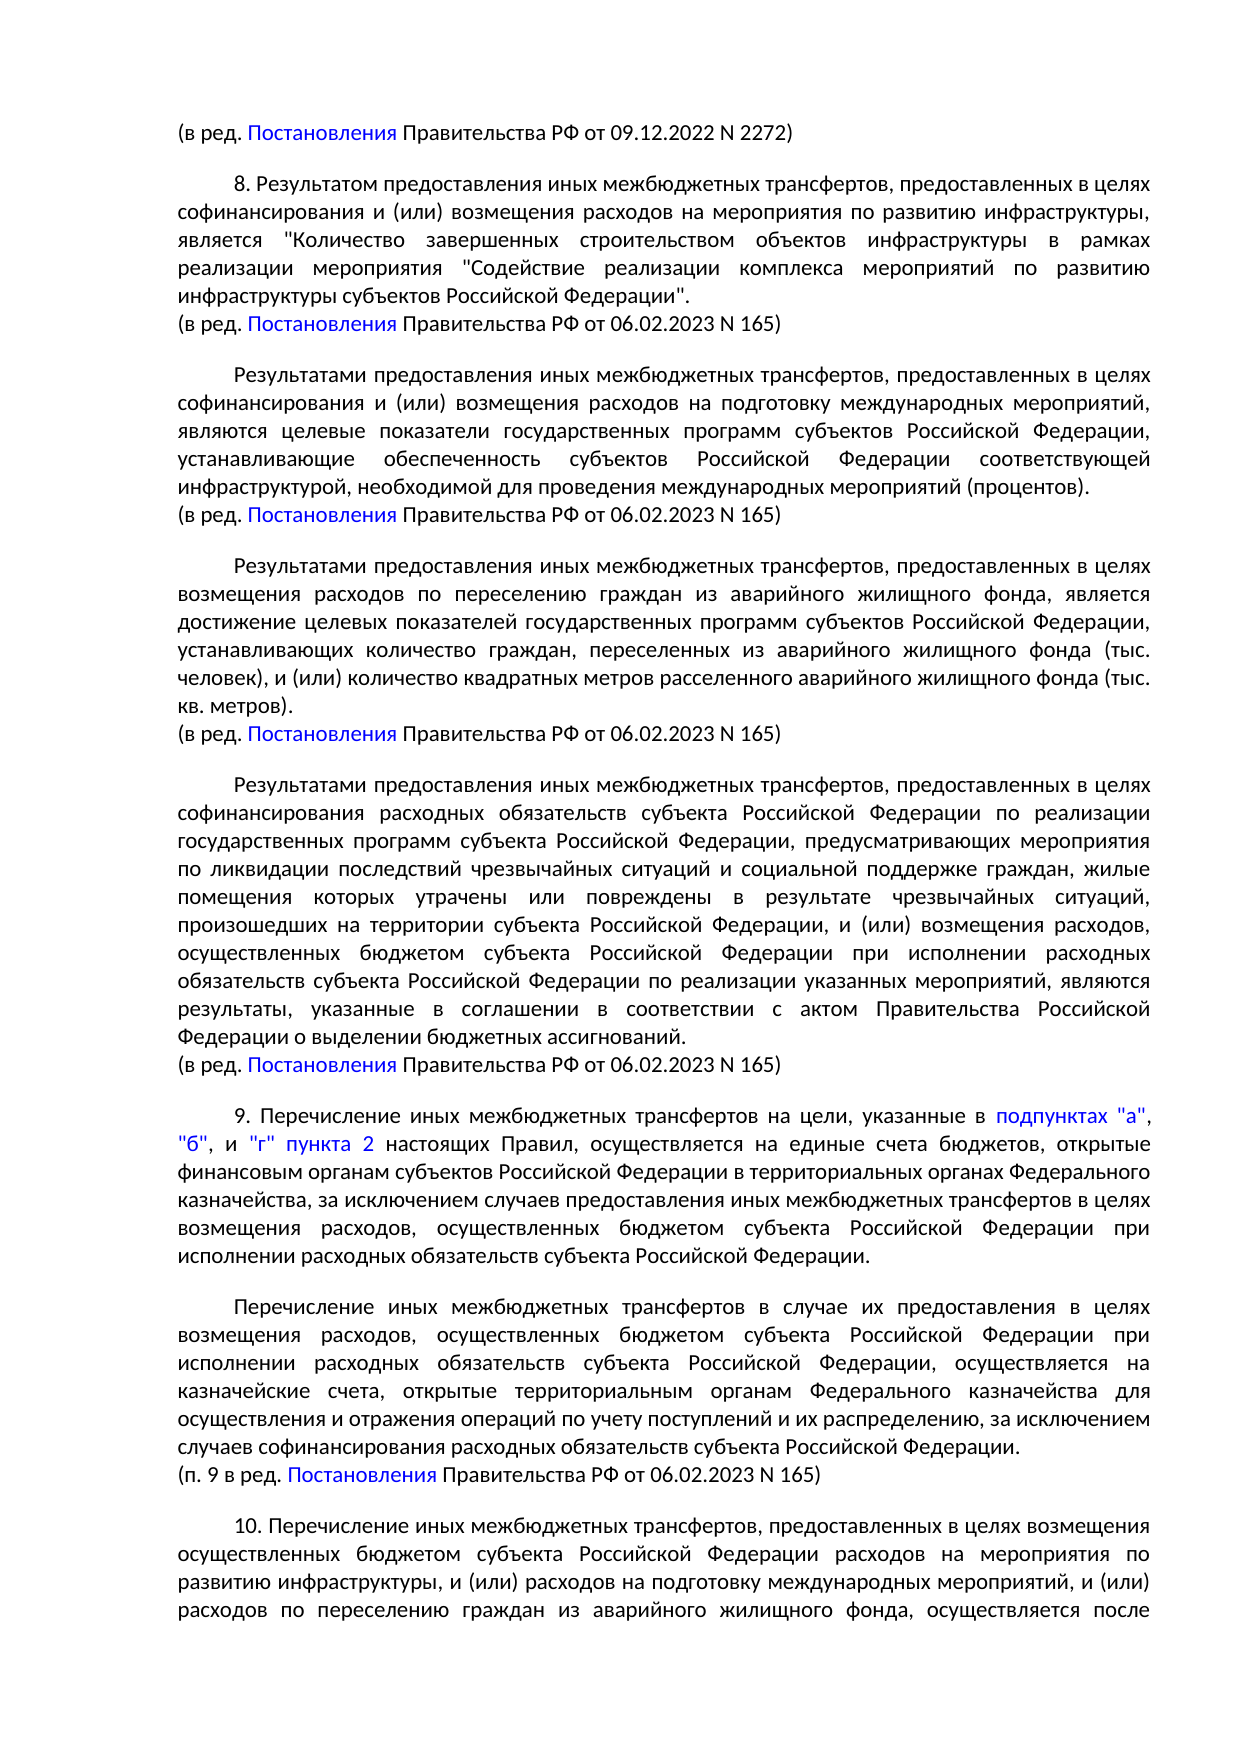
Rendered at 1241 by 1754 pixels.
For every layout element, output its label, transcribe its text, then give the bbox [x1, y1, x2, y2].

text (в ред. Постановления Правительства РФ от 06.02.2023 N 165) [177, 500, 1152, 528]
text Перечисление иных межбюджетных трансфертов в случае их предоставления в целях возмещения расходов, осуществленных бюджетом субъекта Российской Федерации при исполнении расходных обязательств субъекта Российской Федерации, осуществляется на казначейские счета, открытые территориальным органам Федерального казначейства для осуществления и отражения операций по учету поступлений и их распределению, за исключением случаев софинансирования расходных обязательств субъекта Российской Федерации. [177, 1292, 1152, 1461]
text Результатами предоставления иных межбюджетных трансфертов, предоставленных в целях софинансирования и (или) возмещения расходов на подготовку международных мероприятий, являются целевые показатели государственных программ субъектов Российской Федерации, устанавливающие обеспеченность субъектов Российской Федерации соответствующей инфраструктурой, необходимой для проведения международных мероприятий (процентов). [177, 360, 1152, 500]
text (в ред. Постановления Правительства РФ от 06.02.2023 N 165) [177, 309, 1152, 337]
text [177, 1511, 1152, 1623]
text 8. Результатом предоставления иных межбюджетных трансфертов, предоставленных в целях софинансирования и (или) возмещения расходов на мероприятия по развитию инфраструктуры, является "Количество завершенных строительством объектов инфраструктуры в рамках реализации мероприятия "Содействие реализации комплекса мероприятий по развитию инфраструктуры субъектов Российской Федерации". [177, 169, 1152, 309]
text (в ред. Постановления Правительства РФ от 06.02.2023 N 165) [177, 719, 1152, 747]
text (в ред. Постановления Правительства РФ от 06.02.2023 N 165) [177, 1050, 1152, 1078]
text (в ред. Постановления Правительства РФ от 09.12.2022 N 2272) [177, 118, 1152, 146]
text Результатами предоставления иных межбюджетных трансфертов, предоставленных в целях софинансирования расходных обязательств субъекта Российской Федерации по реализации государственных программ субъекта Российской Федерации, предусматривающих мероприятия по ликвидации последствий чрезвычайных ситуаций и социальной поддержке граждан, жилые помещения которых утрачены или повреждены в результате чрезвычайных ситуаций, произошедших на территории субъекта Российской Федерации, и (или) возмещения расходов, осуществленных бюджетом субъекта Российской Федерации при исполнении расходных обязательств субъекта Российской Федерации по реализации указанных мероприятий, являются результаты, указанные в соглашении в соответствии с актом Правительства Российской Федерации о выделении бюджетных ассигнований. [177, 770, 1152, 1050]
text Результатами предоставления иных межбюджетных трансфертов, предоставленных в целях возмещения расходов по переселению граждан из аварийного жилищного фонда, является достижение целевых показателей государственных программ субъектов Российской Федерации, устанавливающих количество граждан, переселенных из аварийного жилищного фонда (тыс. человек), и (или) количество квадратных метров расселенного аварийного жилищного фонда (тыс. кв. метров). [177, 551, 1152, 719]
text (п. 9 в ред. Постановления Правительства РФ от 06.02.2023 N 165) [177, 1461, 1152, 1488]
text 9. Перечисление иных межбюджетных трансфертов на цели, указанные в подпунктах "а", "б", и "г" пункта 2 настоящих Правил, осуществляется на единые счета бюджетов, открытые финансовым органам субъектов Российской Федерации в территориальных органах Федерального казначейства, за исключением случаев предоставления иных межбюджетных трансфертов в целях возмещения расходов, осуществленных бюджетом субъекта Российской Федерации при исполнении расходных обязательств субъекта Российской Федерации. [177, 1101, 1152, 1269]
